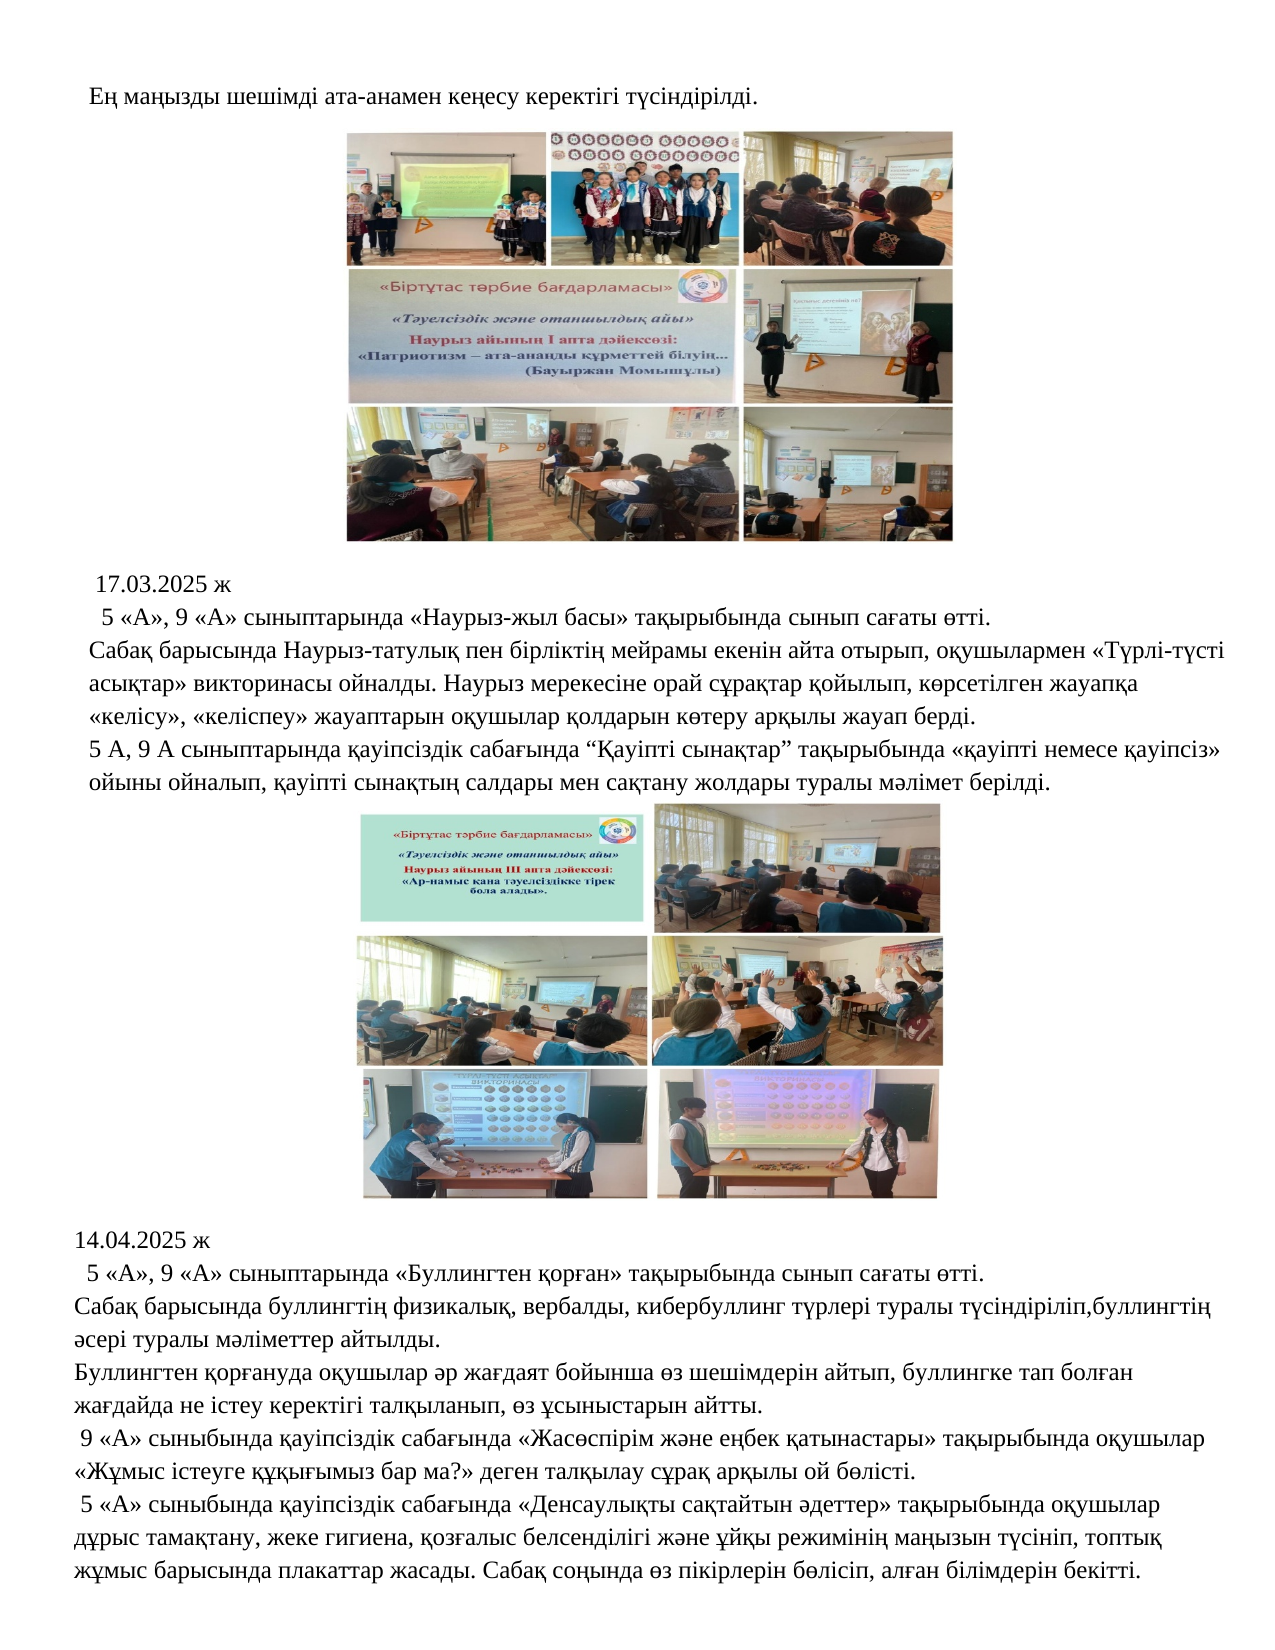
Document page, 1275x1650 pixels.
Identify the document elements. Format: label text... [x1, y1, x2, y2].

text 5 «А», 9 «А» сыныптарында «Буллингтен қорған» тақырыбында сынып сағаты өтті. [74, 1258, 1226, 1287]
text 9 «А» сыныбында қауіпсіздік сабағында «Жасөспірім және еңбек қатынастары» тақырыбында оқушылар «Жұмыс істеуге құқығымыз бар ма?» деген талқылау сұрақ арқылы ой бөлісті. [74, 1423, 1226, 1485]
text Буллингтен қорғануда оқушылар әр жағдаят бойынша өз шешімдерін айтып, буллингке тап болған жағдайда не істеу керектігі талқыланып, өз ұсыныстарын айтты. [74, 1357, 1226, 1419]
text Сабақ барысында Наурыз-татулық пен бірліктің мейрамы екенін айта отырып, оқушылармен «Түрлі-түсті асықтар» викторинасы ойналды. Наурыз мерекесіне орай сұрақтар қойылып, көрсетілген жауапқа «келісу», «келіспеу» жауаптарын оқушылар қолдарын көтеру арқылы жауап берді. [89, 635, 1226, 730]
text 14.04.2025 ж [74, 1225, 1226, 1254]
picture [352, 800, 947, 1201]
text 17.03.2025 ж [89, 569, 1226, 598]
text Ең маңызды шешімді ата-анамен кеңесу керектігі түсіндірілді. [89, 81, 1226, 110]
picture [342, 128, 957, 544]
text Сабақ барысында буллингтің физикалық, вербалды, кибербуллинг түрлері туралы түсіндіріліп,буллингтің әсері туралы мәліметтер айтылды. [74, 1291, 1226, 1353]
text 5 «А» сыныбында қауіпсіздік сабағында «Денсаулықты сақтайтын әдеттер» тақырыбында оқушылар дұрыс тамақтану, жеке гигиена, қозғалыс белсенділігі және ұйқы режимінің маңызын түсініп, топтық жұмыс барысында плакаттар жасады. Сабақ соңында өз пікірлерін бөлісіп, алған білімдерін бекітті. [74, 1489, 1226, 1584]
text 5 «А», 9 «А» сыныптарында «Наурыз-жыл басы» тақырыбында сынып сағаты өтті. [89, 602, 1226, 631]
text 5 А, 9 А сыныптарында қауіпсіздік сабағында “Қауіпті сынақтар” тақырыбында «қауіпті немесе қауіпсіз» ойыны ойналып, қауіпті сынақтың салдары мен сақтану жолдары туралы мәлімет берілді. [89, 734, 1226, 796]
